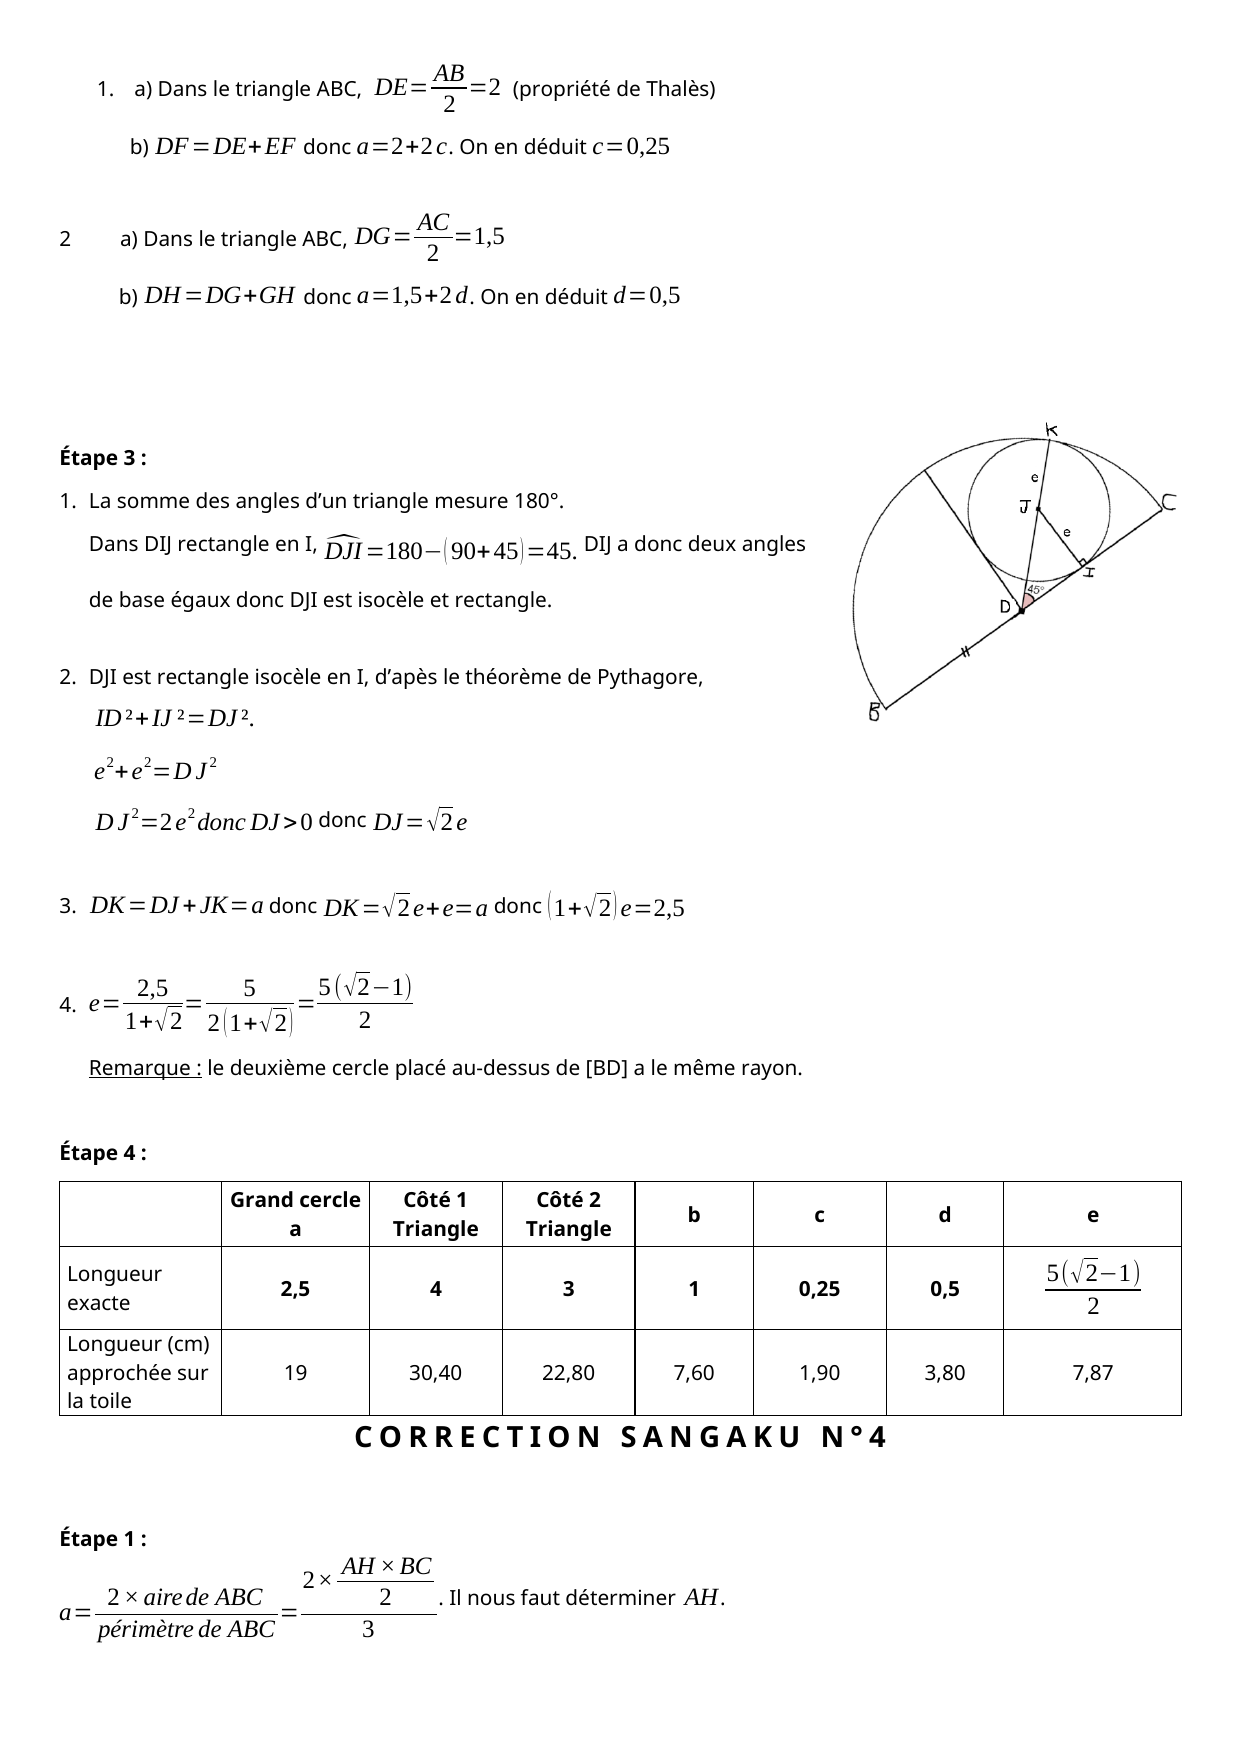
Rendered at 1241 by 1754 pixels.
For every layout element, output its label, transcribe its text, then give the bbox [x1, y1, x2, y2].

table_cell 4 [370, 1247, 502, 1328]
table_header d [887, 1182, 1003, 1246]
list a) Dans le triangle ABC, (propriété de Thalès) [97, 59, 1181, 118]
table_cell 7,60 [636, 1330, 753, 1415]
table_header c [754, 1182, 886, 1246]
text b) donc . On en déduit [59, 132, 1181, 197]
table_cell 7,87 [1004, 1330, 1181, 1415]
text Étape 1 : [59, 1524, 1181, 1553]
table_cell 19 [222, 1330, 369, 1415]
table_cell 1 [636, 1247, 753, 1328]
table_cell 0,5 [887, 1247, 1003, 1328]
text Étape 4 : [59, 1138, 1181, 1166]
table_header Côté 1 Triangle [370, 1182, 502, 1246]
table_cell Longueur (cm) approchée sur la toile [60, 1330, 221, 1415]
text donc [89, 804, 1181, 871]
list Remarque : le deuxième cercle placé au-dessus de [BD] a le même rayon. [59, 970, 1181, 1081]
table_cell 22,80 [503, 1330, 634, 1415]
table_cell 3 [503, 1247, 634, 1328]
list donc donc [59, 889, 1181, 958]
table_header e [1004, 1182, 1181, 1246]
text 2 a) Dans le triangle ABC, b) donc . On en déduit [59, 209, 1181, 310]
table_cell 30,40 [370, 1330, 502, 1415]
picture [846, 420, 1178, 723]
table_cell 1,90 [754, 1330, 886, 1415]
table_cell 3,80 [887, 1330, 1003, 1415]
list DJI est rectangle isocèle en I, d’apès le théorème de Pythagore, [59, 662, 846, 690]
list La somme des angles d’un triangle mesure 180°. [59, 486, 846, 514]
table_header Grand cercle a [222, 1182, 369, 1246]
table_header b [636, 1182, 753, 1246]
text CORRECTION SANGAKU N°4 [59, 1416, 1181, 1456]
table_header Côté 2 Triangle [503, 1182, 634, 1246]
table_cell 0,25 [754, 1247, 886, 1328]
text . Il nous faut déterminer . [59, 1553, 1181, 1643]
text Étape 3 : [59, 401, 1181, 472]
list Dans DIJ rectangle en I, DIJ a donc deux angles de base égaux donc DJI est isocèle et rectangle. [89, 529, 846, 650]
table_cell Longueur exacte [60, 1247, 221, 1328]
table_header [60, 1182, 221, 1246]
table_cell 2,5 [222, 1247, 369, 1328]
table_cell [1004, 1247, 1181, 1328]
